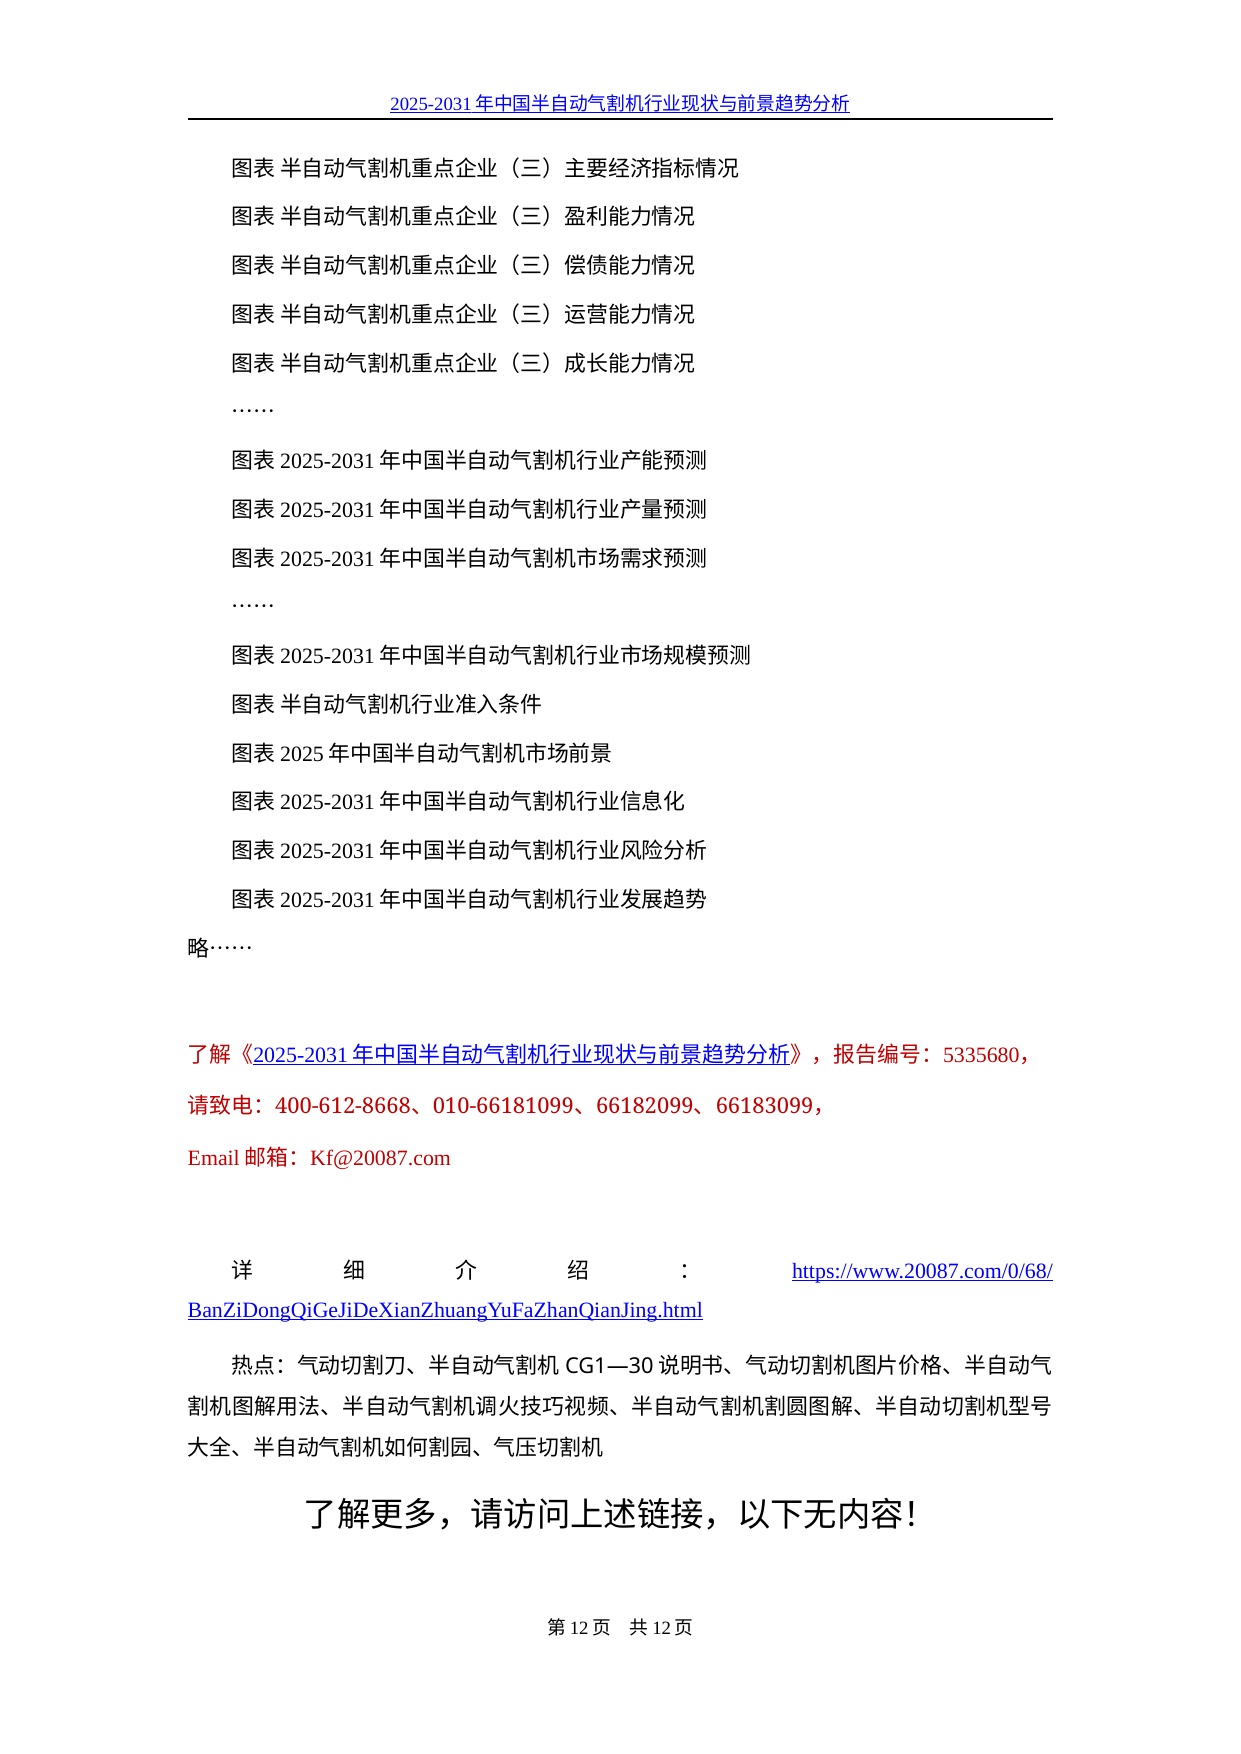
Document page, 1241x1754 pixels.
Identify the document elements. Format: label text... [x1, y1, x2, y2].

title 了解更多，请访问上述链接，以下无内容！ [187, 1479, 1053, 1544]
text 请致电：400-612-8668、010-66181099、66182099、66183099， [187, 1088, 1053, 1121]
text 热点：气动切割刀、半自动气割机CG1—30说明书、气动切割机图片价格、半自动气割机图解用法、半自动气割机调火技巧视频、半自动气割机割圆图解、半自动切割机型号大全、半自动气割机如何割园、气压切割机 [187, 1348, 1053, 1462]
text Email邮箱：Kf@20087.com [187, 1140, 1053, 1172]
text 详细介绍：https://www.20087.com/0/68/BanZiDongQiGeJiDeXianZhuangYuFaZhanQianJing.html [187, 1253, 1053, 1326]
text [187, 150, 1053, 963]
text 了解《2025-2031年中国半自动气割机行业现状与前景趋势分析》，报告编号：5335680， [187, 1037, 1053, 1069]
